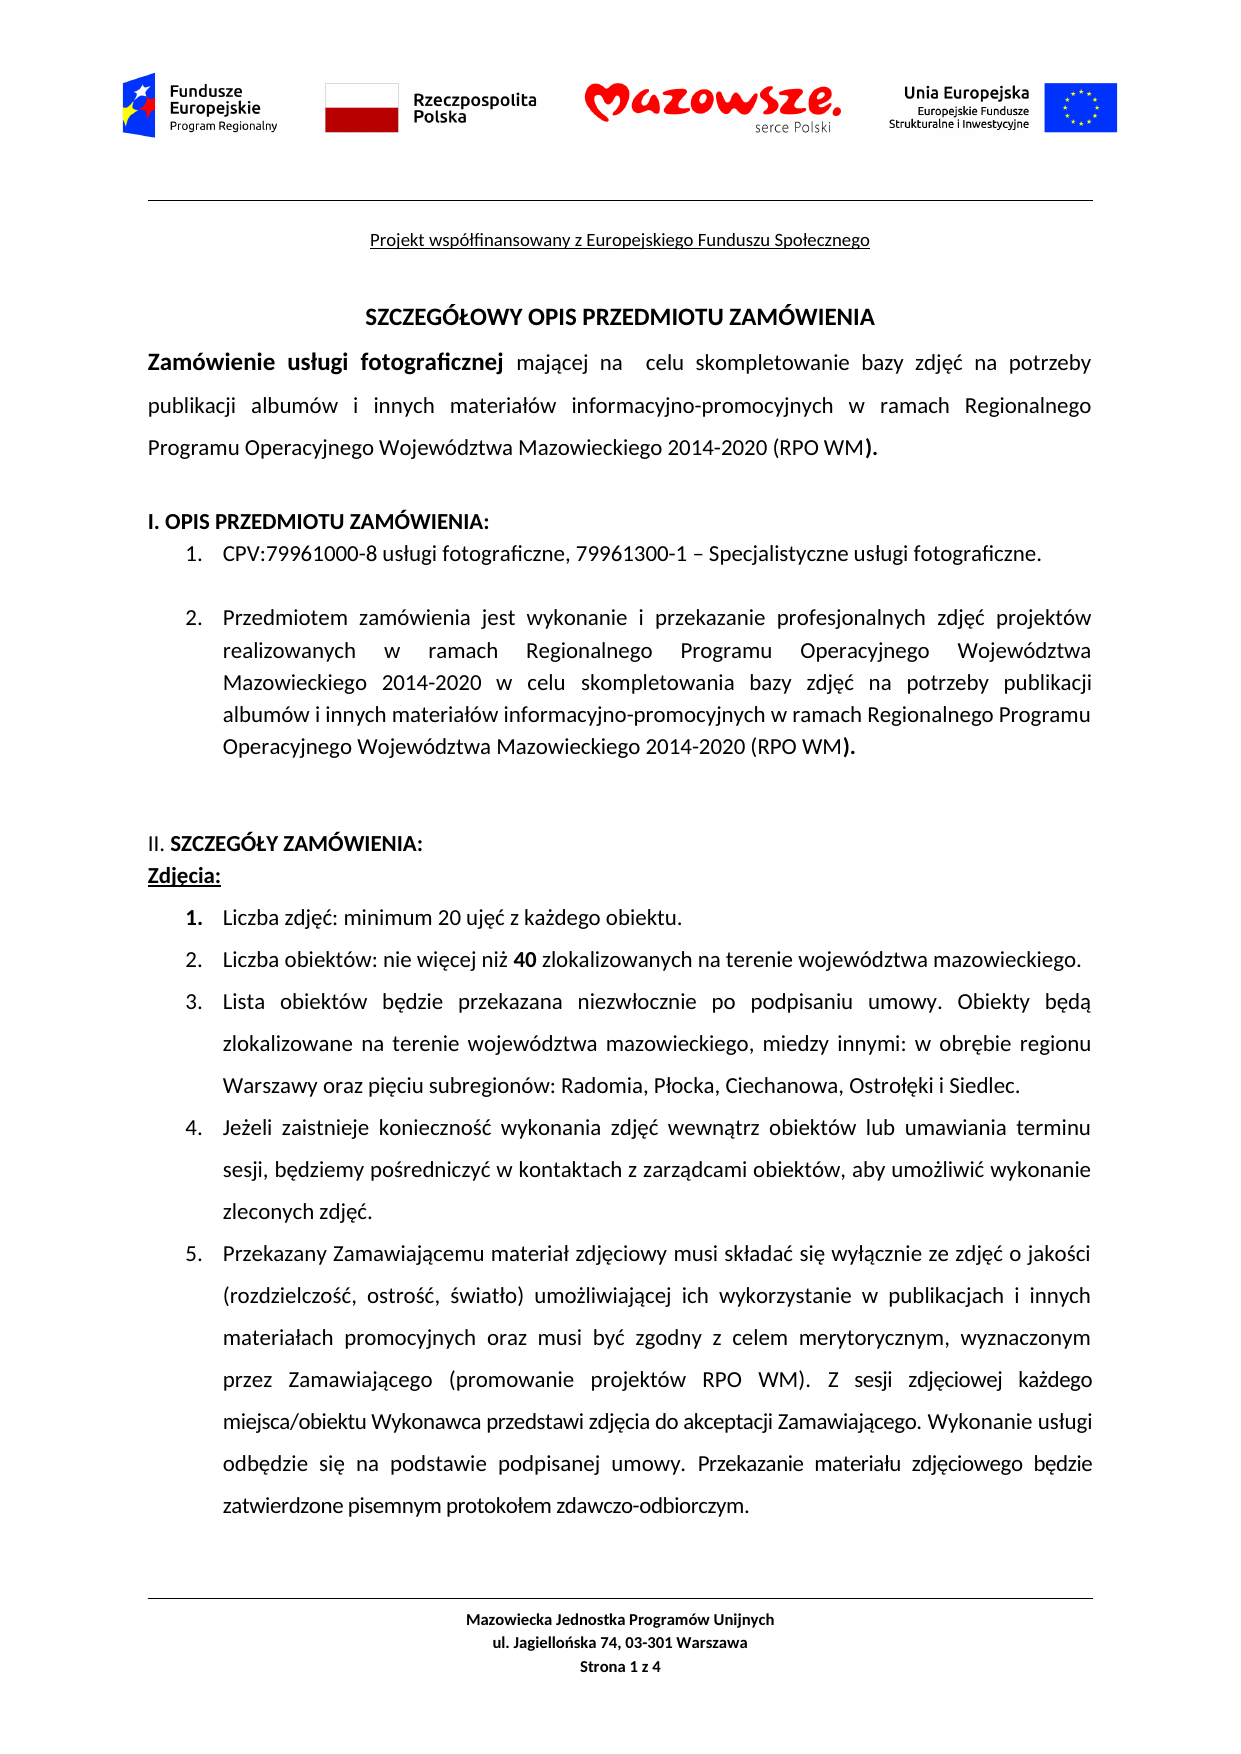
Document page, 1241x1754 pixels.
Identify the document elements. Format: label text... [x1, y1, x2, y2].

text I. OPIS PRZEDMIOTU ZAMÓWIENIA: [148, 507, 1093, 535]
list CPV:79961000-8 usługi fotograficzne, 79961300-1 – Specjalistyczne usługi fotograficzne. [185, 539, 1093, 567]
list Liczba zdjęć: minimum 20 ujęć z każdego obiektu. [185, 903, 1093, 931]
list Lista obiektów będzie przekazana niezwłocznie po podpisaniu umowy. Obiekty będą zlokalizowane na terenie województwa mazowieckiego, miedzy innymi: w obrębie regionu Warszawy oraz pięciu subregionów: Radomia, Płocka, Ciechanowa, Ostrołęki i Siedlec. [185, 987, 1093, 1099]
picture [106, 56, 1134, 154]
text II. SZCZEGÓŁY ZAMÓWIENIA: [148, 829, 1093, 857]
text Zamówienie usługi fotograficznej mającej na celu skompletowanie bazy zdjęć na potrzeby publikacji albumów i innych materiałów informacyjno-promocyjnych w ramach Regionalnego Programu Operacyjnego Województwa Mazowieckiego 2014-2020 (RPO WM). [148, 346, 1093, 461]
text Projekt współfinansowany z Europejskiego Funduszu Społecznego [148, 228, 1093, 251]
list Przedmiotem zamówienia jest wykonanie i przekazanie profesjonalnych zdjęć projektów realizowanych w ramach Regionalnego Programu Operacyjnego Województwa Mazowieckiego 2014-2020 w celu skompletowania bazy zdjęć na potrzeby publikacji albumów i innych materiałów informacyjno-promocyjnych w ramach Regionalnego Programu Operacyjnego Województwa Mazowieckiego 2014-2020 (RPO WM). [185, 603, 1093, 760]
text Zdjęcia: [148, 861, 1093, 889]
text SZCZEGÓŁOWY OPIS PRZEDMIOTU ZAMÓWIENIA [148, 301, 1093, 331]
list Przekazany Zamawiającemu materiał zdjęciowy musi składać się wyłącznie ze zdjęć o jakości (rozdzielczość, ostrość, światło) umożliwiającej ich wykorzystanie w publikacjach i innych materiałach promocyjnych oraz musi być zgodny z celem merytorycznym, wyznaczonym przez Zamawiającego (promowanie projektów RPO WM). Z sesji zdjęciowej każdego miejsca/obiektu Wykonawca przedstawi zdjęcia do akceptacji Zamawiającego. Wykonanie usługi odbędzie się na podstawie podpisanej umowy. Przekazanie materiału zdjęciowego będzie zatwierdzone pisemnym protokołem zdawczo-odbiorczym. [185, 1239, 1093, 1519]
list Jeżeli zaistnieje konieczność wykonania zdjęć wewnątrz obiektów lub umawiania terminu sesji, będziemy pośredniczyć w kontaktach z zarządcami obiektów, aby umożliwić wykonanie zleconych zdjęć. [185, 1113, 1093, 1225]
list Liczba obiektów: nie więcej niż 40 zlokalizowanych na terenie województwa mazowieckiego. [185, 945, 1093, 973]
